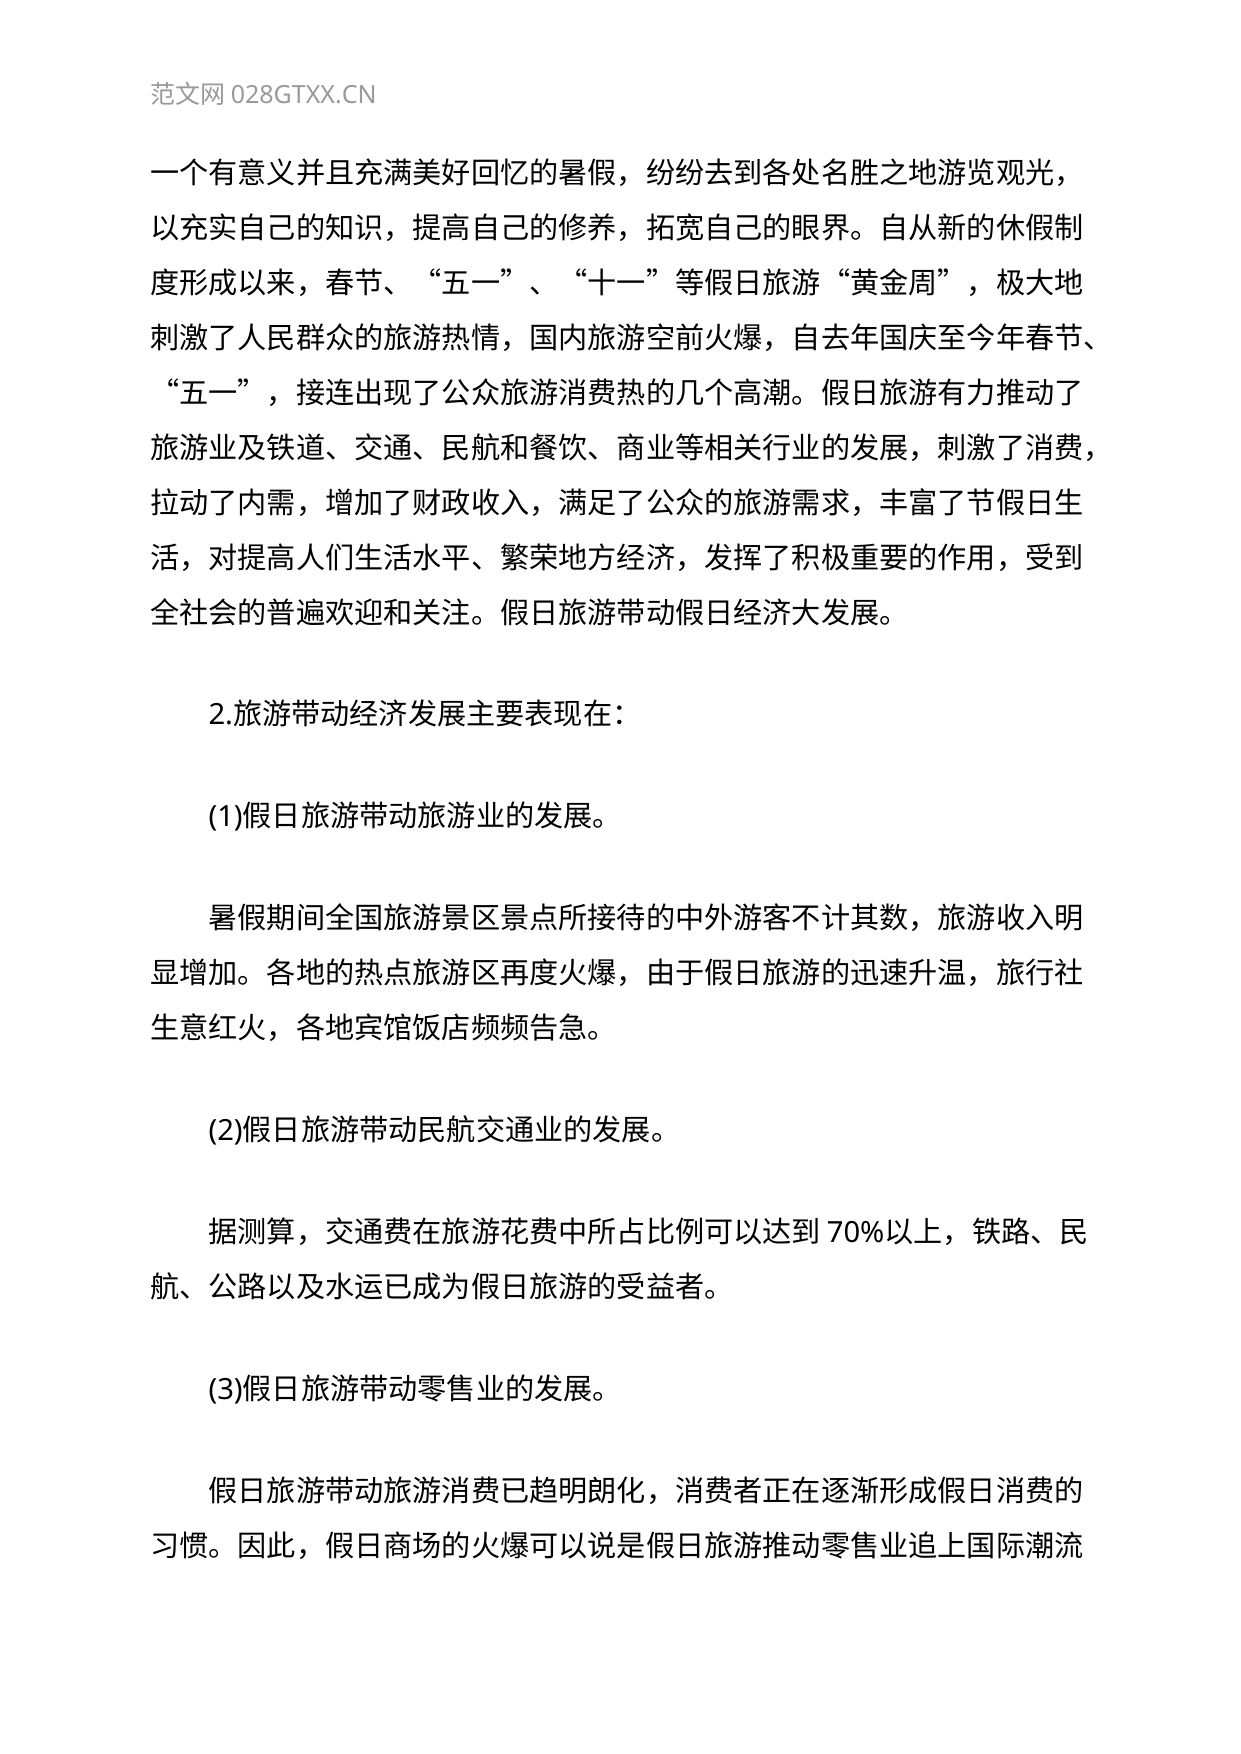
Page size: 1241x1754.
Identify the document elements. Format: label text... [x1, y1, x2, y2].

text (3)假日旅游带动零售业的发展。 [150, 1365, 1090, 1408]
text (2)假日旅游带动民航交通业的发展。 [150, 1106, 1090, 1149]
text (1)假日旅游带动旅游业的发展。 [150, 793, 1090, 835]
text 据测算，交通费在旅游花费中所占比例可以达到70%以上，铁路、民航、公路以及水运已成为假日旅游的受益者。 [150, 1208, 1090, 1306]
text 2.旅游带动经济发展主要表现在： [150, 691, 1090, 733]
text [150, 150, 1090, 631]
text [150, 1467, 1090, 1564]
text 暑假期间全国旅游景区景点所接待的中外游客不计其数，旅游收入明显增加。各地的热点旅游区再度火爆，由于假日旅游的迅速升温，旅行社生意红火，各地宾馆饭店频频告急。 [150, 895, 1090, 1047]
